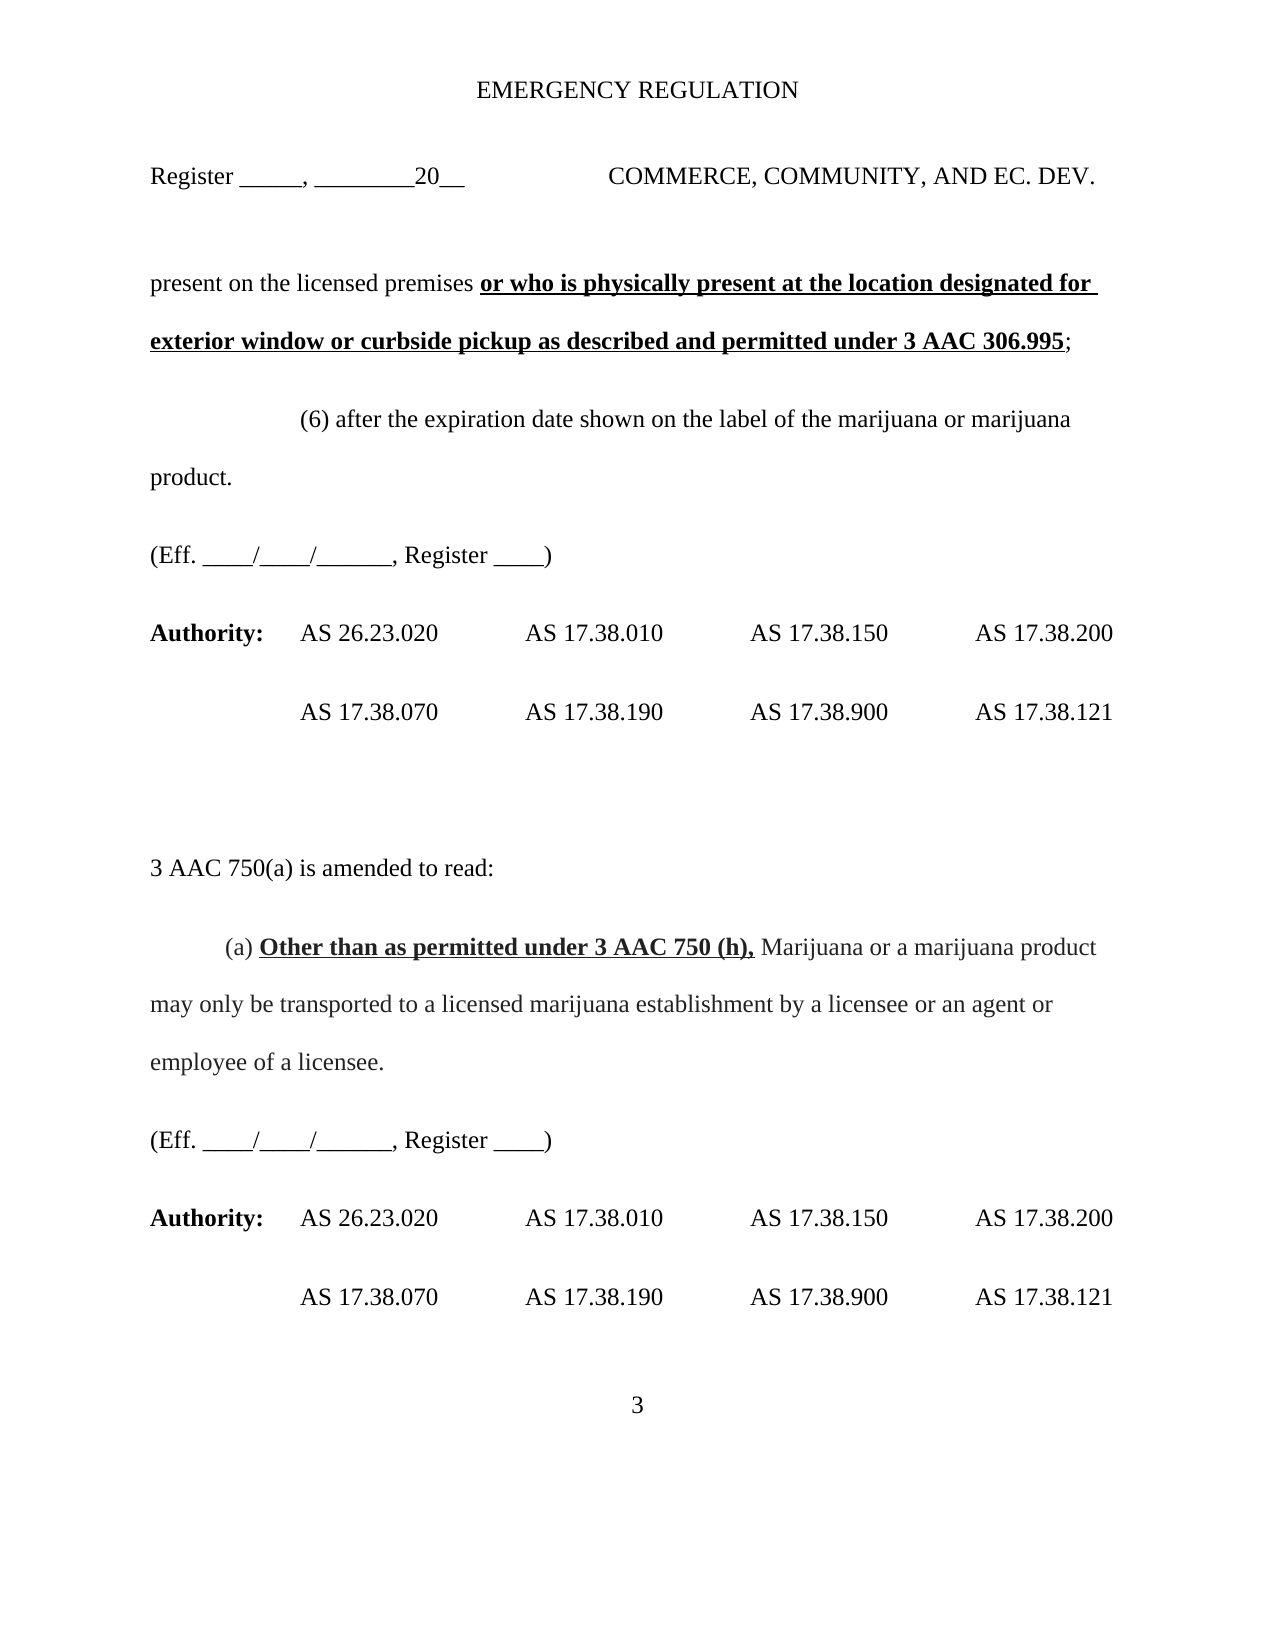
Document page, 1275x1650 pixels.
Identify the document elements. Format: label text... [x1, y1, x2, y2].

text (Eff. ____/____/______, Register ____) [150, 540, 1125, 569]
text (6) after the expiration date shown on the label of the marijuana or marijuana product. [150, 404, 1125, 490]
text (a) Other than as permitted under 3 AAC 750 (h), Marijuana or a marijuana product may only be transported to a licensed marijuana establishment by a licensee or an agent or employee of a licensee. [150, 932, 1125, 1075]
text AS 17.38.070 AS 17.38.190 AS 17.38.900 AS 17.38.121 [225, 1282, 1125, 1310]
text (Eff. ____/____/______, Register ____) [150, 1125, 1125, 1154]
text Authority: AS 26.23.020 AS 17.38.010 AS 17.38.150 AS 17.38.200 [150, 1203, 1125, 1232]
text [150, 268, 1125, 354]
text Authority: AS 26.23.020 AS 17.38.010 AS 17.38.150 AS 17.38.200 [150, 618, 1125, 647]
text AS 17.38.070 AS 17.38.190 AS 17.38.900 AS 17.38.121 [225, 697, 1125, 725]
text 3 AAC 750(a) is amended to read: [150, 853, 1125, 882]
